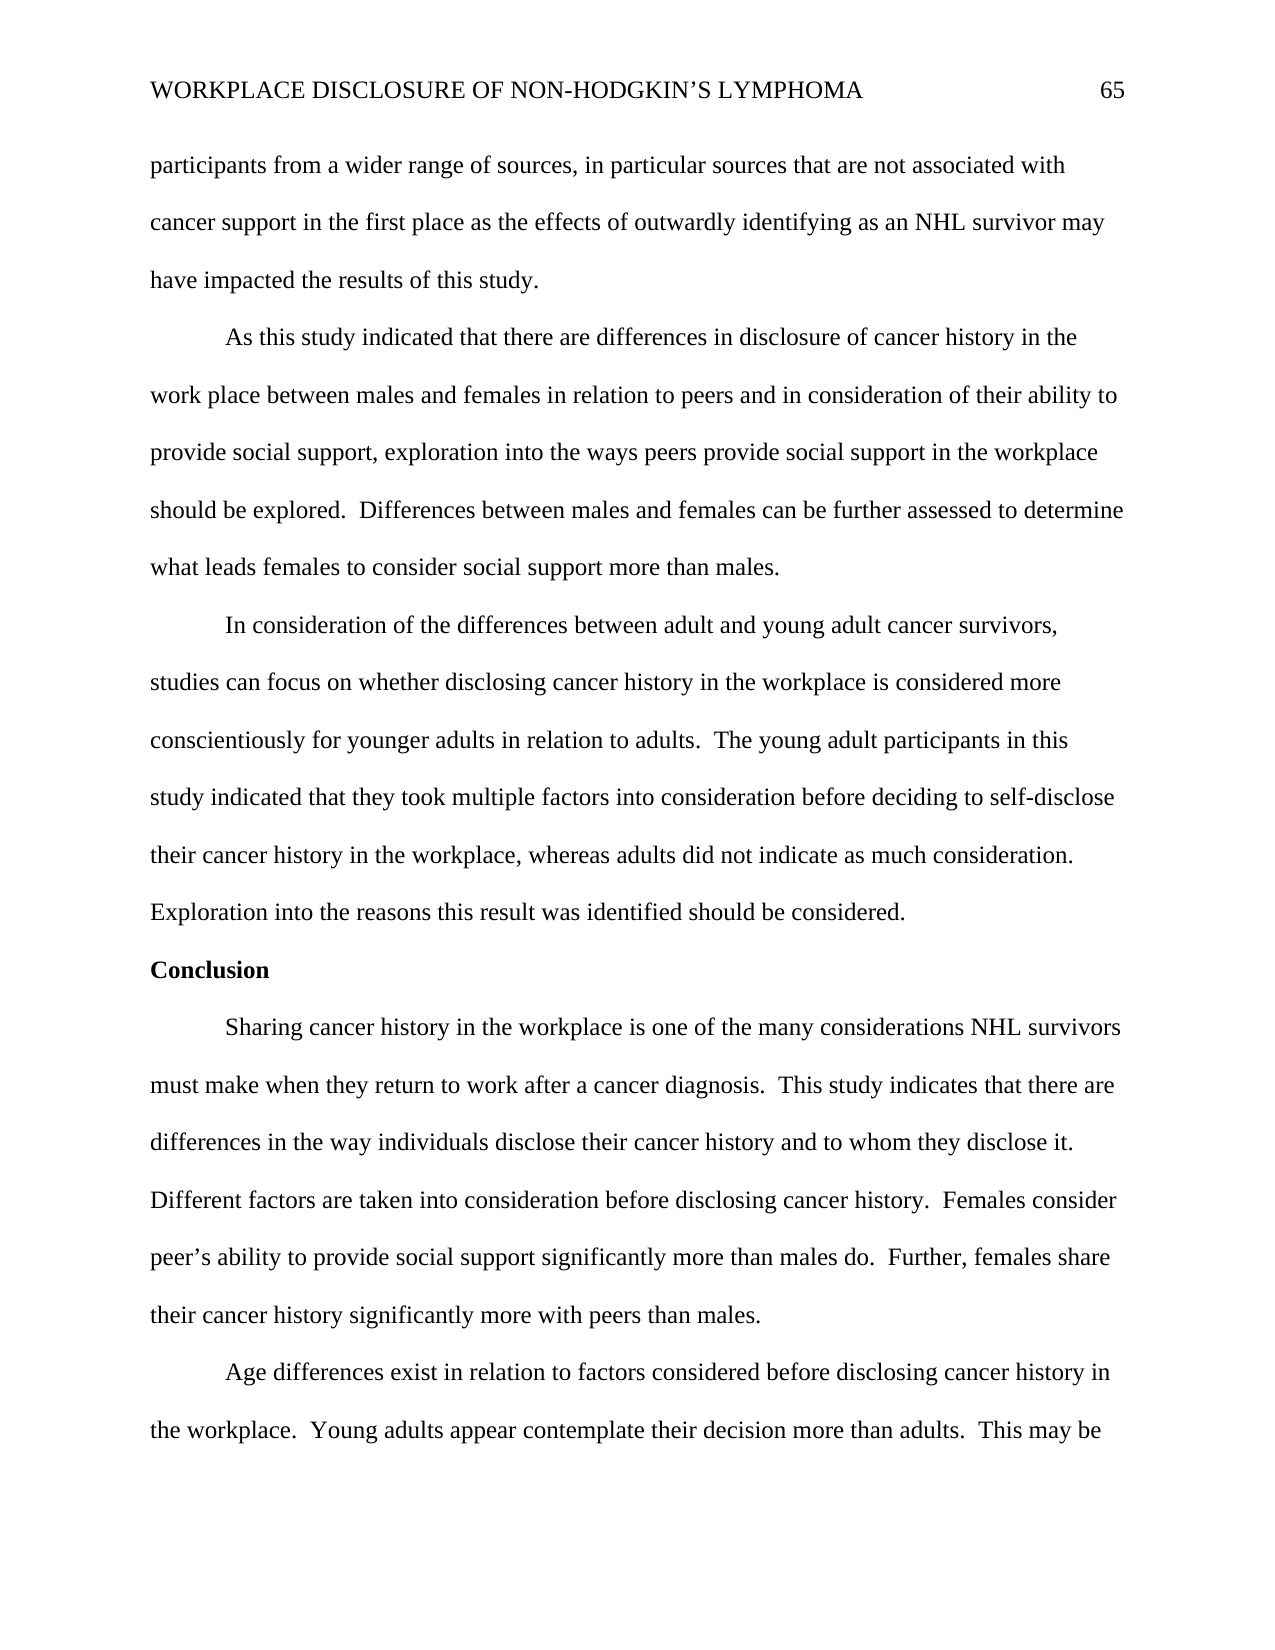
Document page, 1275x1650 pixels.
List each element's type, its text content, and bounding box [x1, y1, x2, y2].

text Conclusion [150, 955, 1125, 984]
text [150, 150, 1125, 294]
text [150, 1357, 1125, 1444]
text As this study indicated that there are differences in disclosure of cancer history in the work place between males and females in relation to peers and in consideration of their ability to provide social support, exploration into the ways peers provide social support in the workplace should be explored. Differences between males and females can be further assessed to determine what leads females to consider social support more than males. [150, 322, 1125, 581]
text Sharing cancer history in the workplace is one of the many considerations NHL survivors must make when they return to work after a cancer diagnosis. This study indicates that there are differences in the way individuals disclose their cancer history and to whom they disclose it. Different factors are taken into consideration before disclosing cancer history. Females consider peer’s ability to provide social support significantly more than males do. Further, females share their cancer history significantly more with peers than males. [150, 1012, 1125, 1329]
text In consideration of the differences between adult and young adult cancer survivors, studies can focus on whether disclosing cancer history in the workplace is considered more conscientiously for younger adults in relation to adults. The young adult participants in this study indicated that they took multiple factors into consideration before deciding to self-disclose their cancer history in the workplace, whereas adults did not indicate as much consideration. Exploration into the reasons this result was identified should be considered. [150, 610, 1125, 926]
